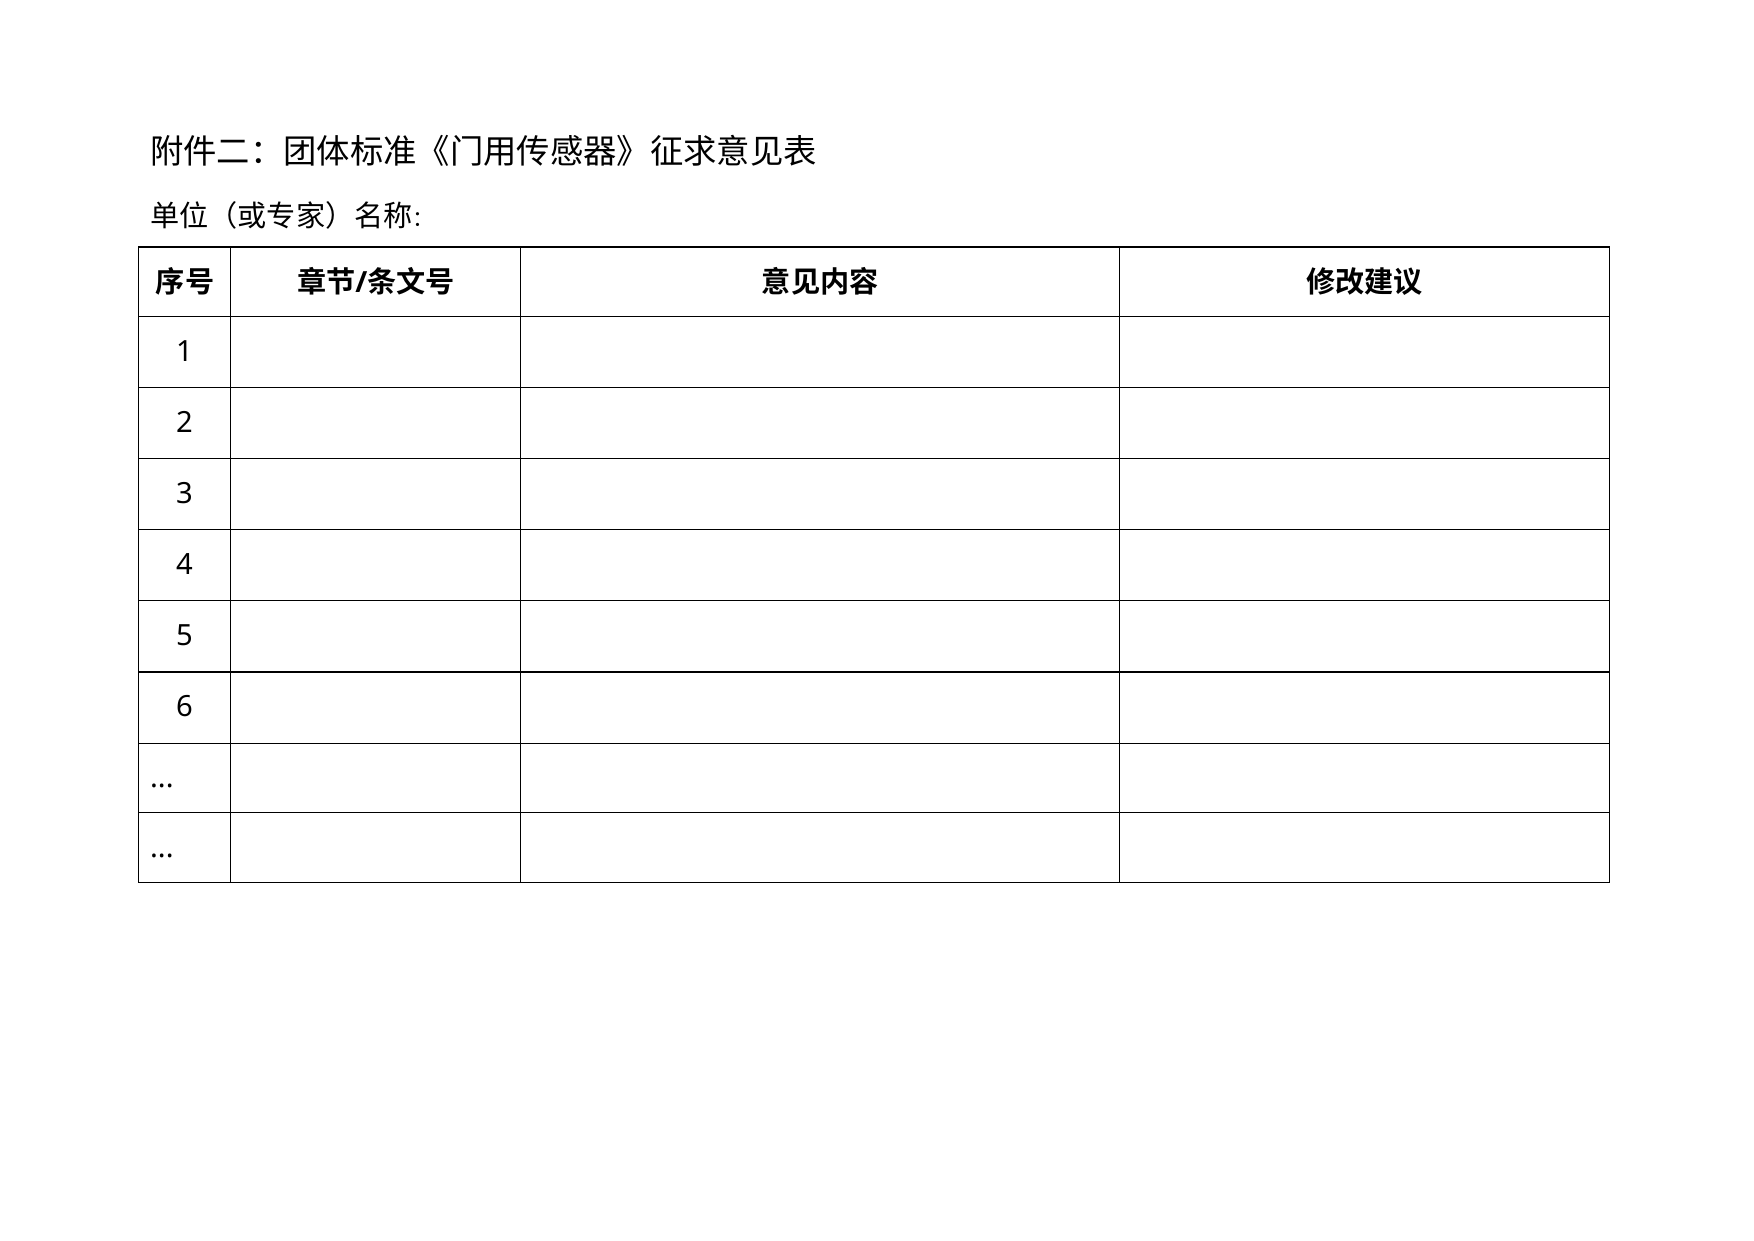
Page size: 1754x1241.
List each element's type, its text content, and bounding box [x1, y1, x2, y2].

table_cell [231, 601, 520, 671]
table_cell [521, 530, 1119, 600]
table_cell [521, 459, 1119, 529]
table_cell [231, 673, 520, 742]
table_cell [1120, 388, 1609, 458]
text 附件二：团体标准《门用传感器》征求意见表 [150, 116, 1604, 181]
table_cell [1120, 744, 1609, 812]
table_cell [1120, 673, 1609, 742]
table_cell [521, 673, 1119, 742]
table_cell [231, 388, 520, 458]
table_cell [139, 388, 230, 458]
text 单位（或专家）名称： [150, 181, 1604, 246]
table_header 意见内容 [521, 248, 1119, 316]
table_cell [521, 744, 1119, 812]
table_cell ... [139, 813, 230, 882]
table_cell [521, 601, 1119, 671]
table_cell [139, 459, 230, 529]
table_cell [231, 459, 520, 529]
table_cell [1120, 530, 1609, 600]
table_header 修改建议 [1120, 248, 1609, 316]
table_cell [1120, 813, 1609, 882]
table_cell [231, 317, 520, 387]
table_cell ... [139, 744, 230, 812]
table_cell [1120, 459, 1609, 529]
table_cell [231, 744, 520, 812]
table_cell [1120, 317, 1609, 387]
table_cell [231, 813, 520, 882]
table_cell [521, 317, 1119, 387]
table_cell [139, 317, 230, 387]
table_header 序号 [139, 248, 230, 316]
table_header 章节/条文号 [231, 248, 520, 316]
table_cell [139, 530, 230, 600]
table_cell [139, 673, 230, 742]
table_cell [231, 530, 520, 600]
table_cell [521, 388, 1119, 458]
table_cell [139, 601, 230, 671]
table_cell [1120, 601, 1609, 671]
table_cell [521, 813, 1119, 882]
